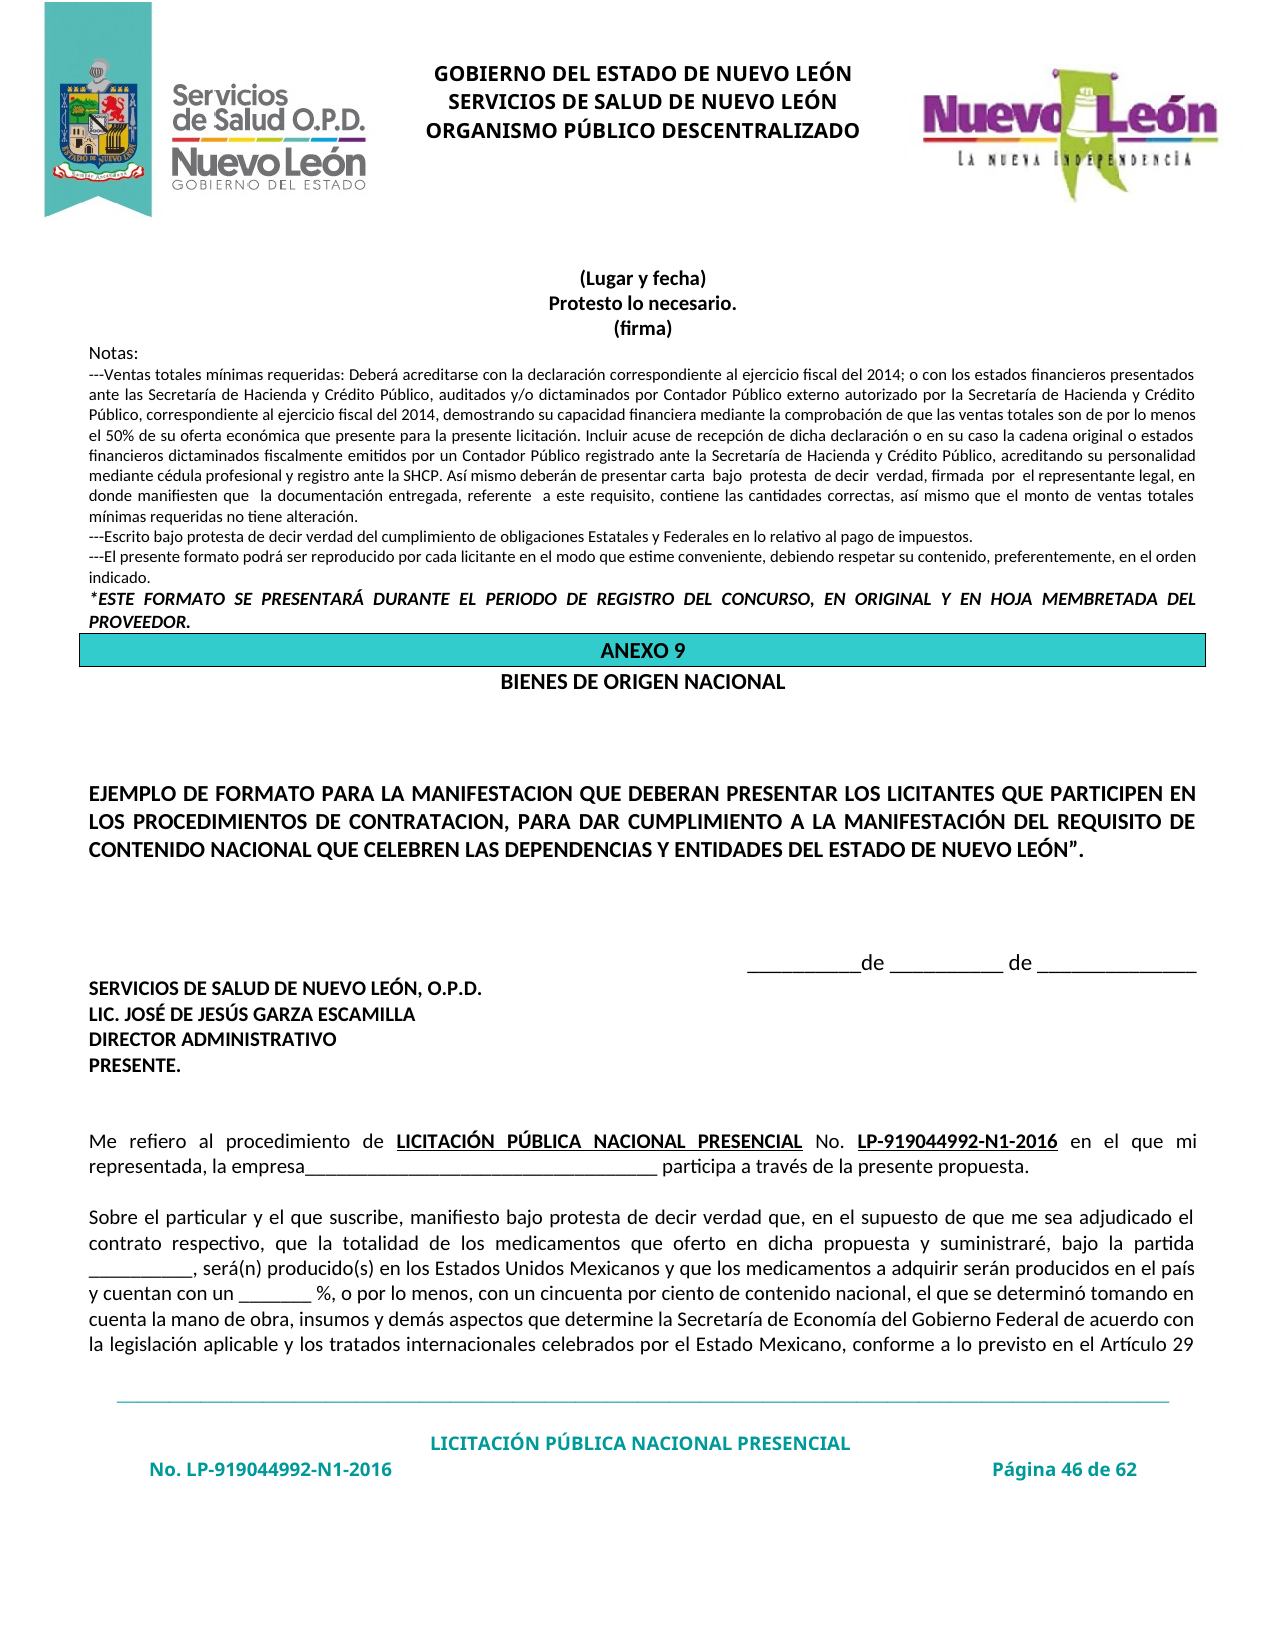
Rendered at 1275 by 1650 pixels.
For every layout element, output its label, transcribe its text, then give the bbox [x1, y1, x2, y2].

text Me refiero al procedimiento de LICITACIÓN PÚBLICA NACIONAL PRESENCIAL No. LP-919044992-N1-2016 en el que mi representada, la empresa__________________________________ participa a través de la presente propuesta. [89, 1128, 1197, 1179]
text BIENES DE ORIGEN NACIONAL [89, 667, 1197, 695]
text EJEMPLO DE FORMATO PARA LA MANIFESTACION QUE DEBERAN PRESENTAR LOS LICITANTES QUE PARTICIPEN EN LOS PROCEDIMIENTOS DE CONTRATACION, PARA DAR CUMPLIMIENTO A LA MANIFESTACIÓN DEL REQUISITO DE CONTENIDO NACIONAL QUE CELEBREN LAS DEPENDENCIAS Y ENTIDADES DEL ESTADO DE NUEVO LEÓN”. [89, 779, 1197, 863]
text ---Escrito bajo protesta de decir verdad del cumplimiento de obligaciones Estatales y Federales en lo relativo al pago de impuestos. [89, 526, 1197, 547]
text (Lugar y fecha) [89, 265, 1197, 290]
text LIC. JOSÉ DE JESÚS GARZA ESCAMILLA [89, 1001, 1197, 1026]
picture [15, 2, 1249, 229]
text __________de __________ de ______________ [89, 948, 1197, 976]
text DIRECTOR ADMINISTRATIVO [89, 1026, 1197, 1052]
text ---El presente formato podrá ser reproducido por cada licitante en el modo que estime conveniente, debiendo respetar su contenido, preferentemente, en el orden indicado. [89, 547, 1197, 587]
text ---Ventas totales mínimas requeridas: Deberá acreditarse con la declaración correspondiente al ejercicio fiscal del 2014; o con los estados financieros presentados ante las Secretaría de Hacienda y Crédito Público, auditados y/o dictaminados por Contador Público externo autorizado por la Secretaría de Hacienda y Crédito Público, correspondiente al ejercicio fiscal del 2014, demostrando su capacidad financiera mediante la comprobación de que las ventas totales son de por lo menos el 50% de su oferta económica que presente para la presente licitación. Incluir acuse de recepción de dicha declaración o en su caso la cadena original o estados financieros dictaminados fiscalmente emitidos por un Contador Público registrado ante la Secretaría de Hacienda y Crédito Público, acreditando su personalidad mediante cédula profesional y registro ante la SHCP. Así mismo deberán de presentar carta bajo protesta de decir verdad, firmada por el representante legal, en donde manifiesten que la documentación entregada, referente a este requisito, contiene las cantidades correctas, así mismo que el monto de ventas totales mínimas requeridas no tiene alteración. [89, 364, 1197, 526]
text Notas: [89, 341, 1197, 364]
text ANEXO 9 [80, 634, 1205, 666]
text (firma) [89, 316, 1197, 341]
text Protesto lo necesario. [89, 290, 1197, 316]
text *ESTE FORMATO SE PRESENTARÁ DURANTE EL PERIODO DE REGISTRO DEL CONCURSO, EN ORIGINAL Y EN HOJA MEMBRETADA DEL PROVEEDOR. [89, 587, 1197, 633]
text PRESENTE. [89, 1052, 1197, 1077]
text SERVICIOS DE SALUD DE NUEVO LEÓN, O.P.D. [89, 976, 1197, 1001]
